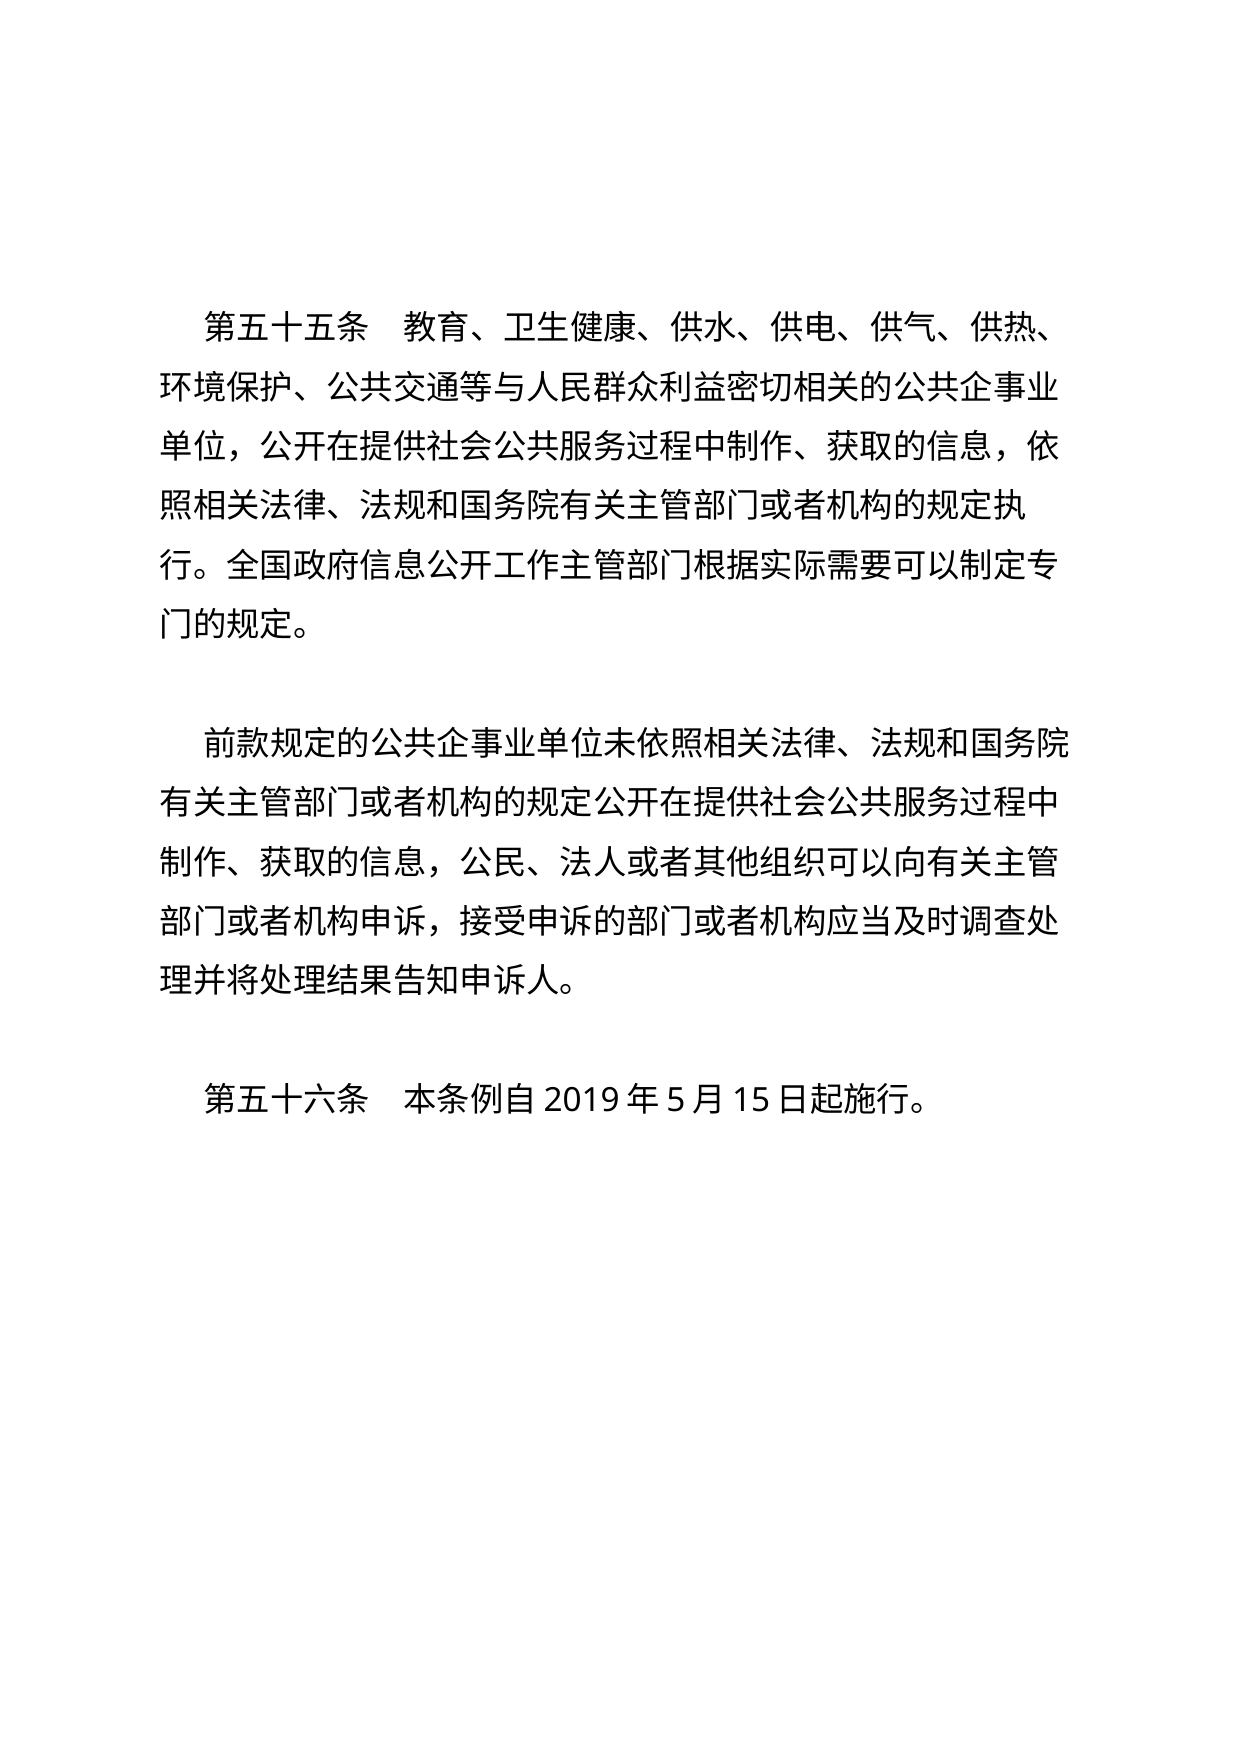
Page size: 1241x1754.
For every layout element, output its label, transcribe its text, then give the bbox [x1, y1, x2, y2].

text 前款规定的公共企事业单位未依照相关法律、法规和国务院有关主管部门或者机构的规定公开在提供社会公共服务过程中制作、获取的信息，公民、法人或者其他组织可以向有关主管部门或者机构申诉，接受申诉的部门或者机构应当及时调查处理并将处理结果告知申诉人。 [159, 708, 1081, 1005]
text 第五十六条 本条例自2019年5月15日起施行。 [159, 1064, 1081, 1123]
text 第五十五条 教育、卫生健康、供水、供电、供气、供热、环境保护、公共交通等与人民群众利益密切相关的公共企事业单位，公开在提供社会公共服务过程中制作、获取的信息，依照相关法律、法规和国务院有关主管部门或者机构的规定执行。全国政府信息公开工作主管部门根据实际需要可以制定专门的规定。 [159, 292, 1081, 648]
